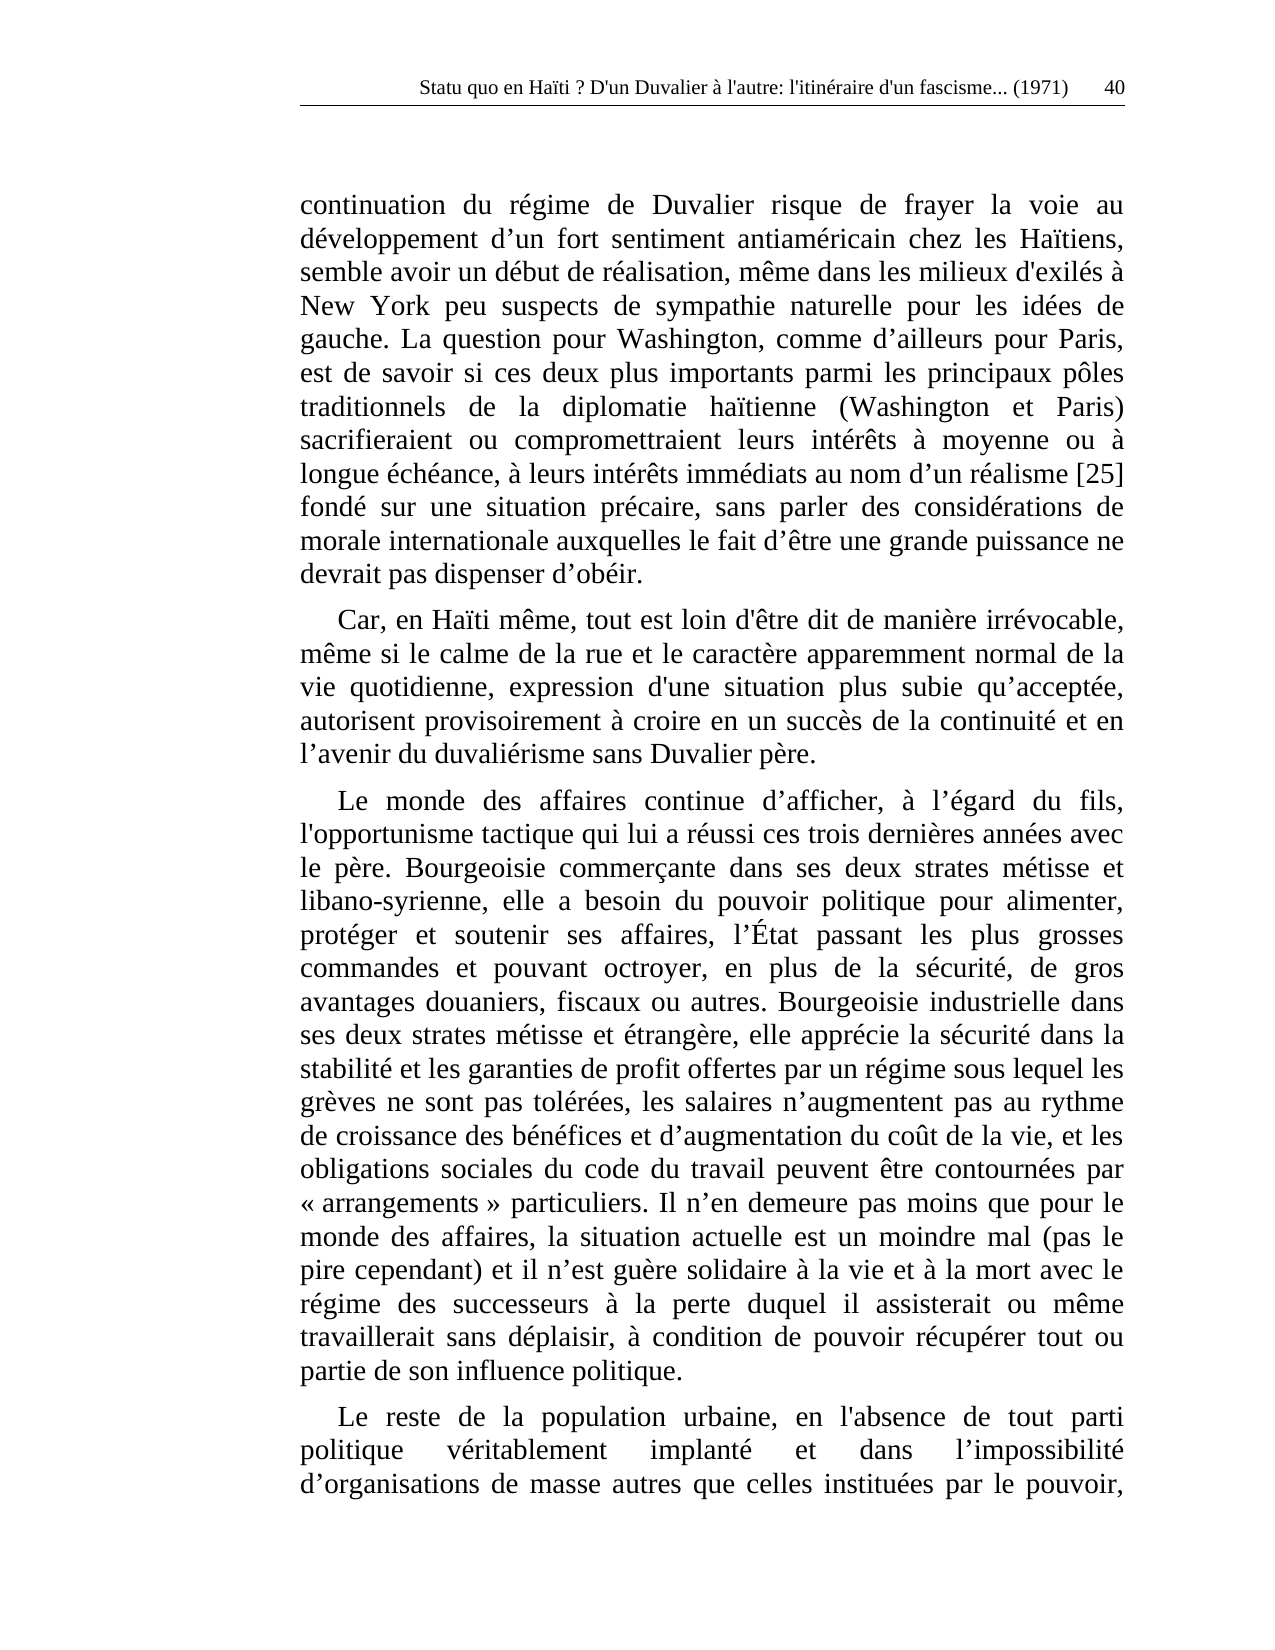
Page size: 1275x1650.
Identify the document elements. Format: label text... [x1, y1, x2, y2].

text Le monde des affaires continue d’afficher, à l’égard du fils, l'opportunisme tactique qui lui a réussi ces trois dernières années avec le père. Bourgeoisie commerçante dans ses deux strates métisse et libano-syrienne, elle a besoin du pouvoir politique pour alimenter, protéger et soutenir ses affaires, l’État passant les plus grosses commandes et pouvant octroyer, en plus de la sécurité, de gros avantages douaniers, fiscaux ou autres. Bourgeoisie industrielle dans ses deux strates métisse et étrangère, elle apprécie la sécurité dans la stabilité et les garanties de profit offertes par un régime sous lequel les grèves ne sont pas tolérées, les salaires n’augmentent pas au rythme de croissance des bénéfices et d’augmentation du coût de la vie, et les obligations sociales du code du travail peuvent être contournées par « arrangements » particuliers. Il n’en demeure pas moins que pour le monde des affaires, la situation actuelle est un moindre mal (pas le pire cependant) et il n’est guère solidaire à la vie et à la mort avec le régime des successeurs à la perte duquel il assisterait ou même travaillerait sans déplaisir, à condition de pouvoir récupérer tout ou partie de son influence politique. [300, 783, 1125, 1386]
text Car, en Haïti même, tout est loin d'être dit de manière irrévocable, même si le calme de la rue et le caractère apparemment normal de la vie quotidienne, expression d'une situation plus subie qu’acceptée, autorisent provisoirement à croire en un succès de la continuité et en l’avenir du duvaliérisme sans Duvalier père. [300, 602, 1125, 770]
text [300, 187, 1125, 590]
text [300, 1399, 1125, 1499]
